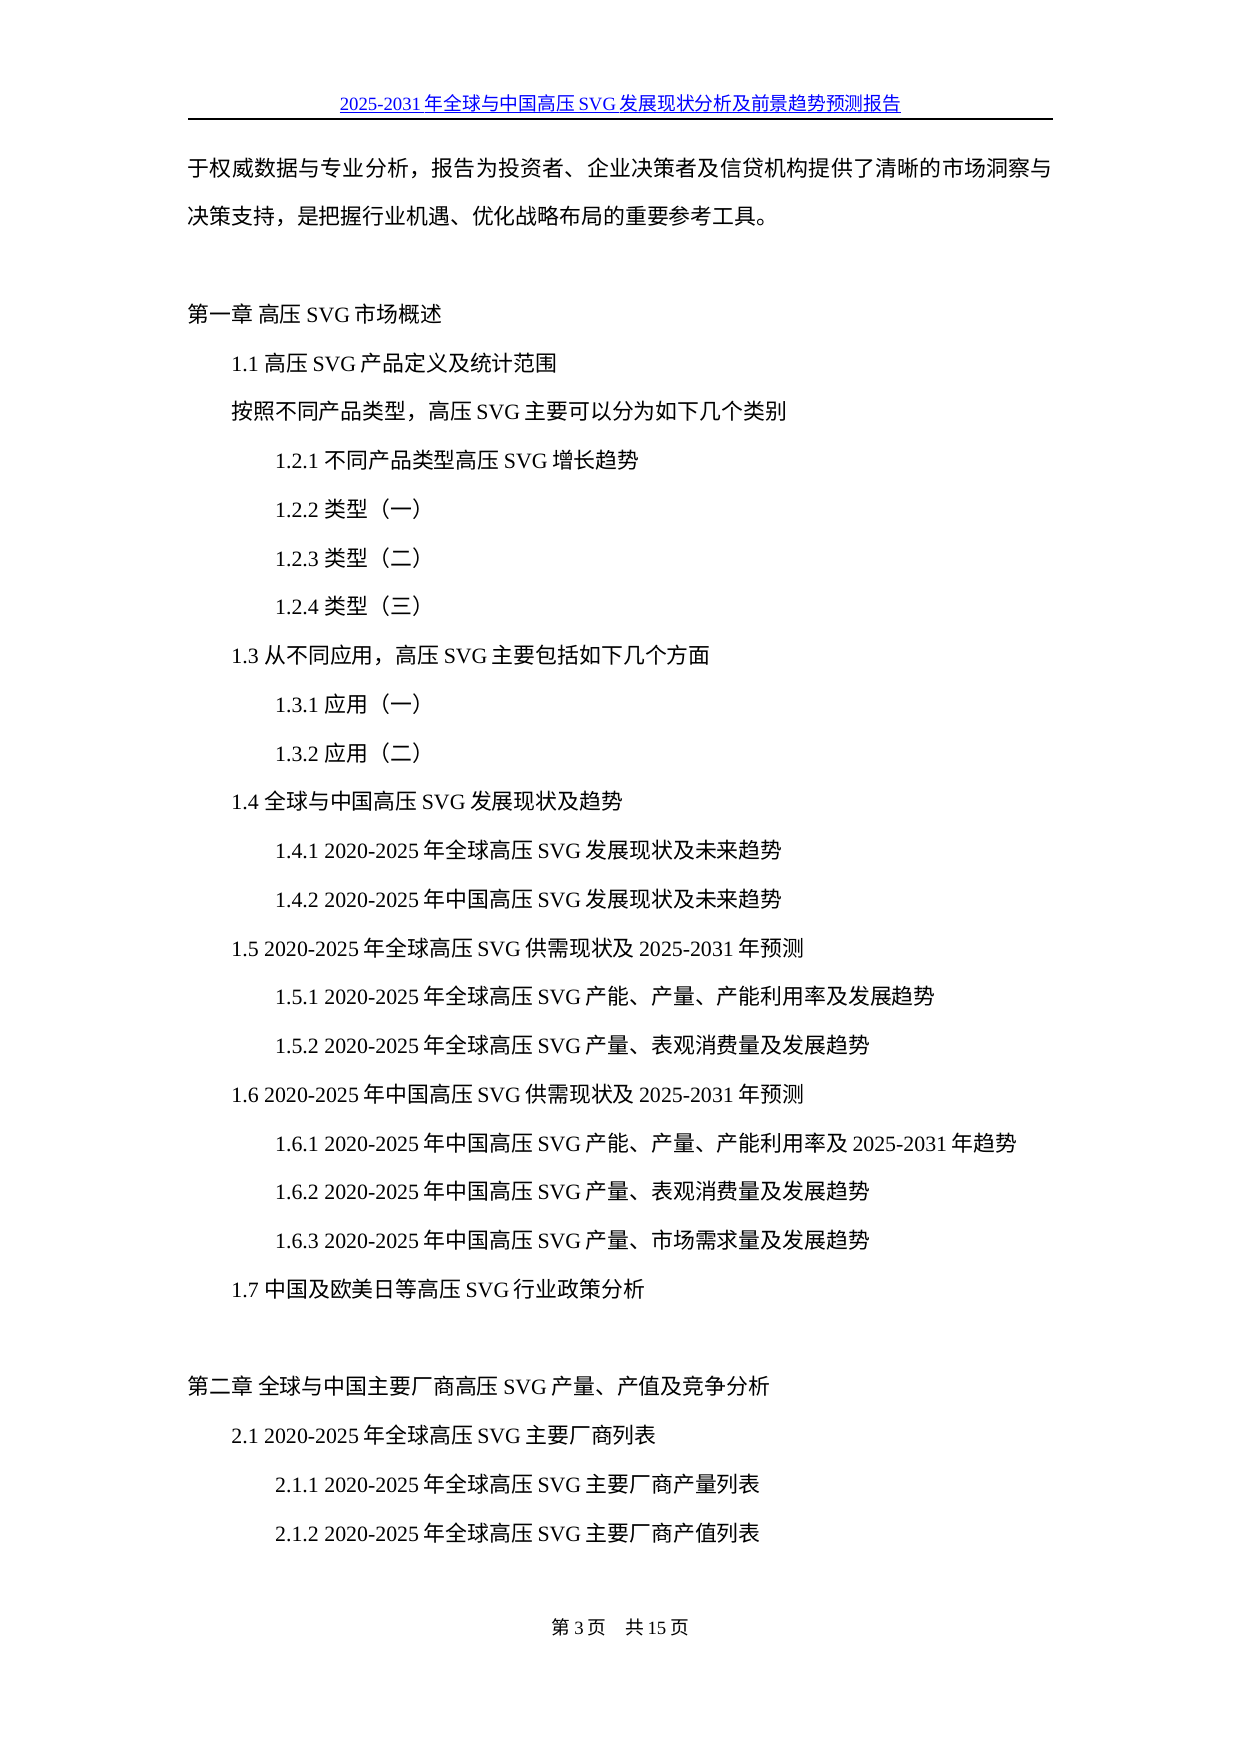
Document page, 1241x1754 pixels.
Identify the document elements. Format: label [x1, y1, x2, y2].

text [187, 150, 1053, 1548]
